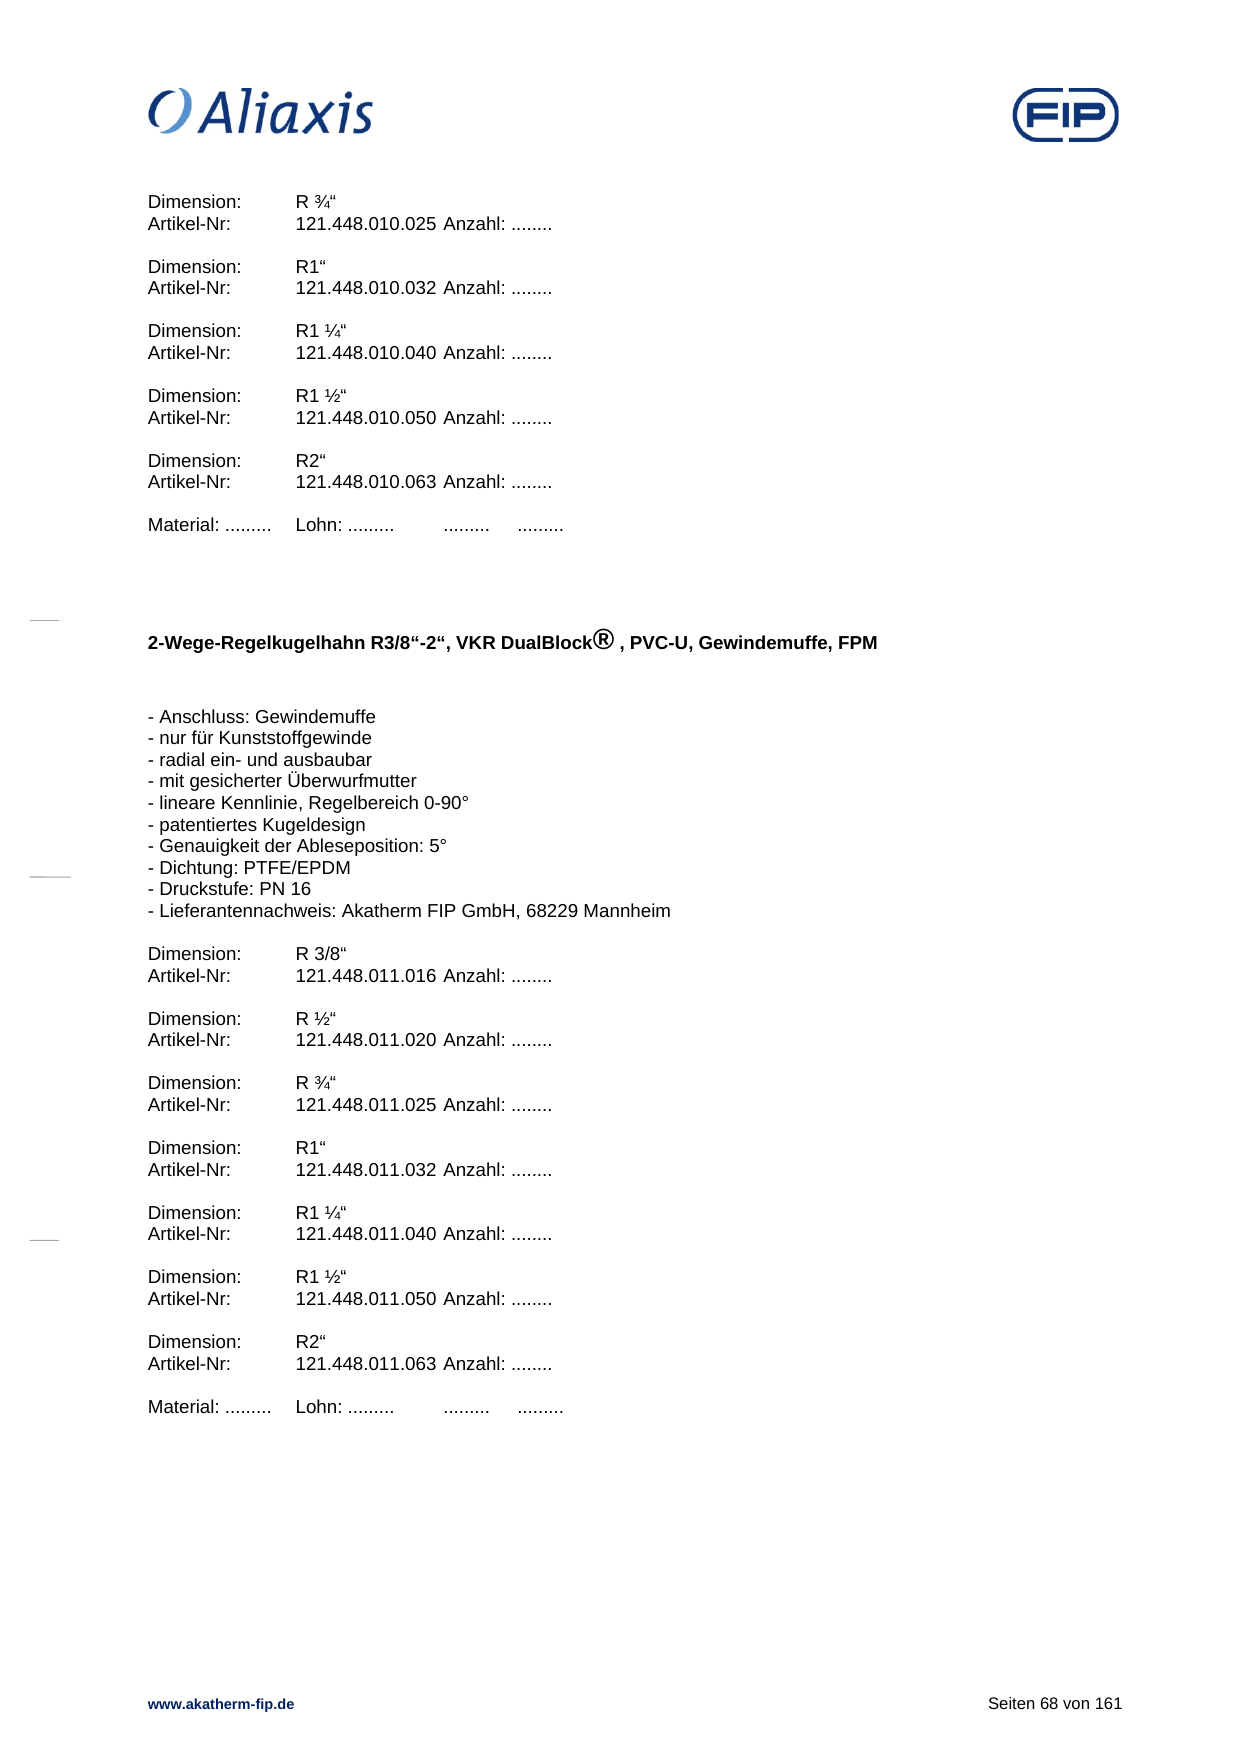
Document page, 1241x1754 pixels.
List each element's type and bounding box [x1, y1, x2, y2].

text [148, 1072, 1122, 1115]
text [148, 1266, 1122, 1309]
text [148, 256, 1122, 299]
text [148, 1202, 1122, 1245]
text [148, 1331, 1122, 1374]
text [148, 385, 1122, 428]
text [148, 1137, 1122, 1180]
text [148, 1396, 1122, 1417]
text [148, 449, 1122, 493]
picture [1012, 88, 1119, 142]
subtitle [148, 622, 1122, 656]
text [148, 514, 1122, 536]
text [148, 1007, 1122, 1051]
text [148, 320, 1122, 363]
picture [148, 88, 373, 134]
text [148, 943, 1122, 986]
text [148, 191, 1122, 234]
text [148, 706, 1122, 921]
